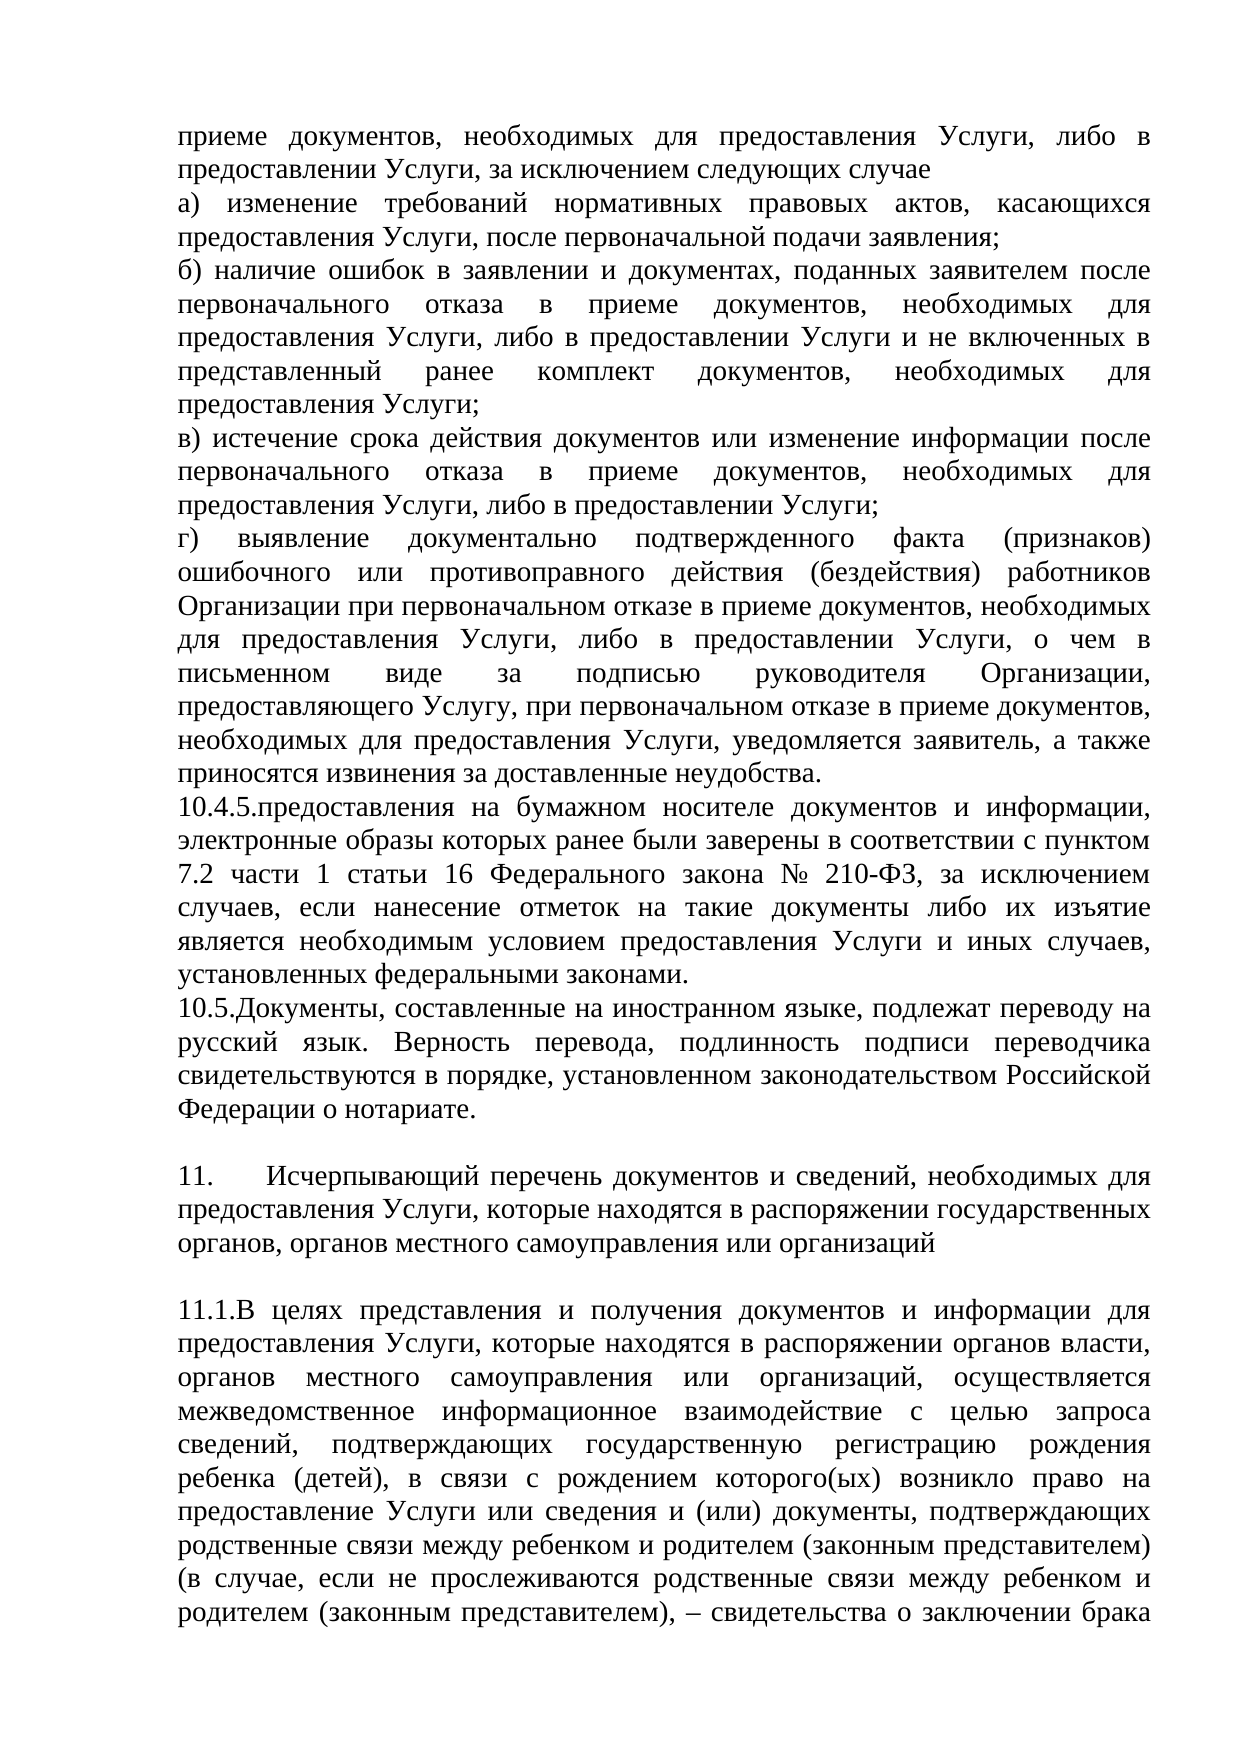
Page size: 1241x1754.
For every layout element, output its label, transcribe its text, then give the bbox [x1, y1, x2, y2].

text а) изменение требований нормативных правовых актов, касающихся предоставления Услуги, после первоначальной подачи заявления; [177, 185, 1152, 252]
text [177, 1292, 1152, 1627]
text в) истечение срока действия документов или изменение информации после первоначального отказа в приеме документов, необходимых для предоставления Услуги, либо в предоставлении Услуги; [177, 420, 1152, 521]
text г) выявление документально подтвержденного факта (признаков) ошибочного или противоправного действия (бездействия) работников Организации при первоначальном отказе в приеме документов, необходимых для предоставления Услуги, либо в предоставлении Услуги, о чем в письменном виде за подписью руководителя Организации, предоставляющего Услугу, при первоначальном отказе в приеме документов, необходимых для предоставления Услуги, уведомляется заявитель, а также приносятся извинения за доставленные неудобства. [177, 521, 1152, 789]
text б) наличие ошибок в заявлении и документах, поданных заявителем после первоначального отказа в приеме документов, необходимых для предоставления Услуги, либо в предоставлении Услуги и не включенных в представленный ранее комплект документов, необходимых для предоставления Услуги; [177, 252, 1152, 420]
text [177, 118, 1152, 185]
text 10.5.Документы, составленные на иностранном языке, подлежат переводу на русский язык. Верность перевода, подлинность подписи переводчика свидетельствуются в порядке, установленном законодательством Российской Федерации о нотариате. [177, 990, 1152, 1124]
text 10.4.5.предоставления на бумажном носителе документов и информации, электронные образы которых ранее были заверены в соответствии с пунктом 7.2 части 1 статьи 16 Федерального закона № 210-ФЗ, за исключением случаев, если нанесение отметок на такие документы либо их изъятие является необходимым условием предоставления Услуги и иных случаев, установленных федеральными законами. [177, 789, 1152, 990]
text 11. Исчерпывающий перечень документов и сведений, необходимых для предоставления Услуги, которые находятся в распоряжении государственных органов, органов местного самоуправления или организаций [177, 1158, 1152, 1258]
